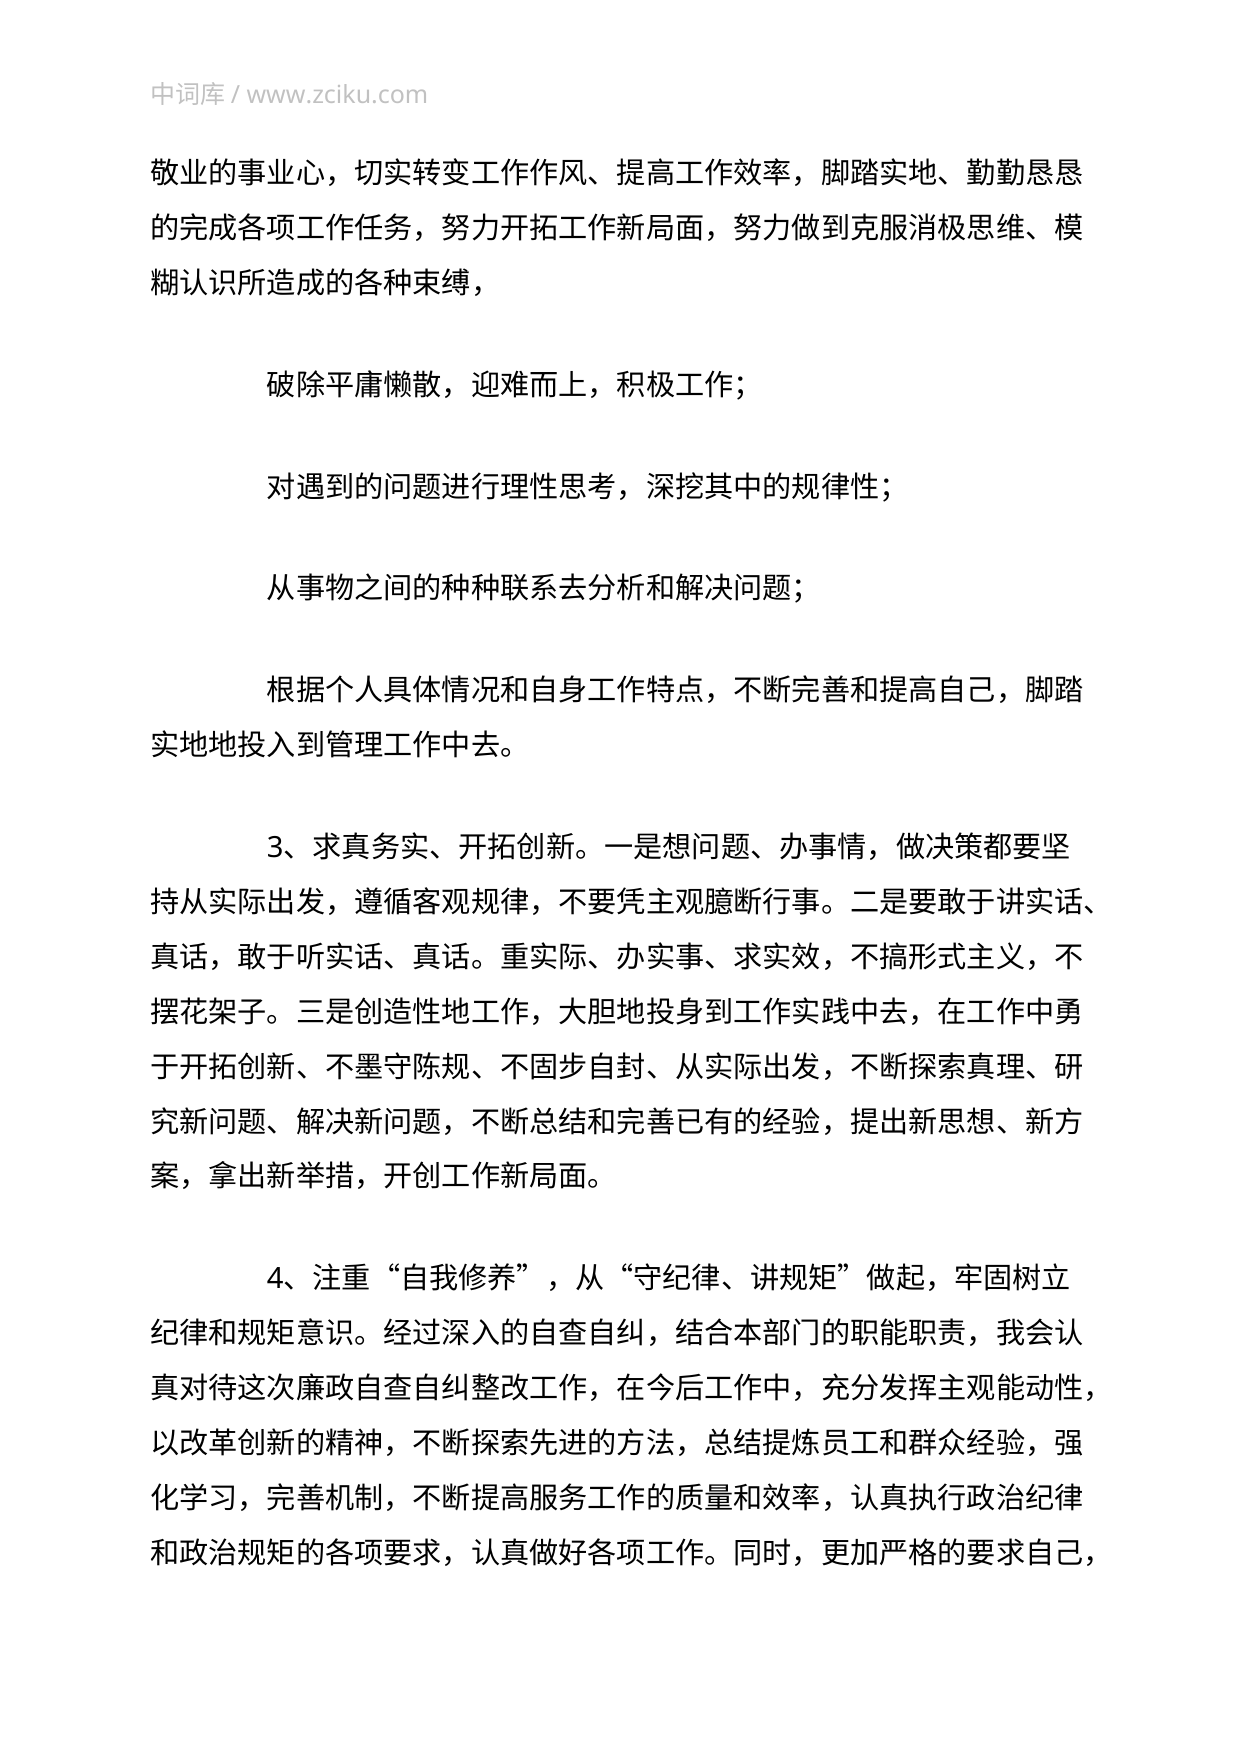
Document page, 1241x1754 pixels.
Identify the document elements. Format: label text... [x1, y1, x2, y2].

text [150, 1255, 1090, 1572]
text 3、求真务实、开拓创新。一是想问题、办事情，做决策都要坚持从实际出发，遵循客观规律，不要凭主观臆断行事。二是要敢于讲实话、真话，敢于听实话、真话。重实际、办实事、求实效，不搞形式主义，不摆花架子。三是创造性地工作，大胆地投身到工作实践中去，在工作中勇于开拓创新、不墨守陈规、不固步自封、从实际出发，不断探索真理、研究新问题、解决新问题，不断总结和完善已有的经验，提出新思想、新方案，拿出新举措，开创工作新局面。 [150, 823, 1090, 1195]
text 从事物之间的种种联系去分析和解决问题； [150, 565, 1090, 607]
text 对遇到的问题进行理性思考，深挖其中的规律性； [150, 463, 1090, 506]
text 根据个人具体情况和自身工作特点，不断完善和提高自己，脚踏实地地投入到管理工作中去。 [150, 667, 1090, 764]
text 破除平庸懒散，迎难而上，积极工作； [150, 362, 1090, 404]
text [150, 150, 1090, 302]
